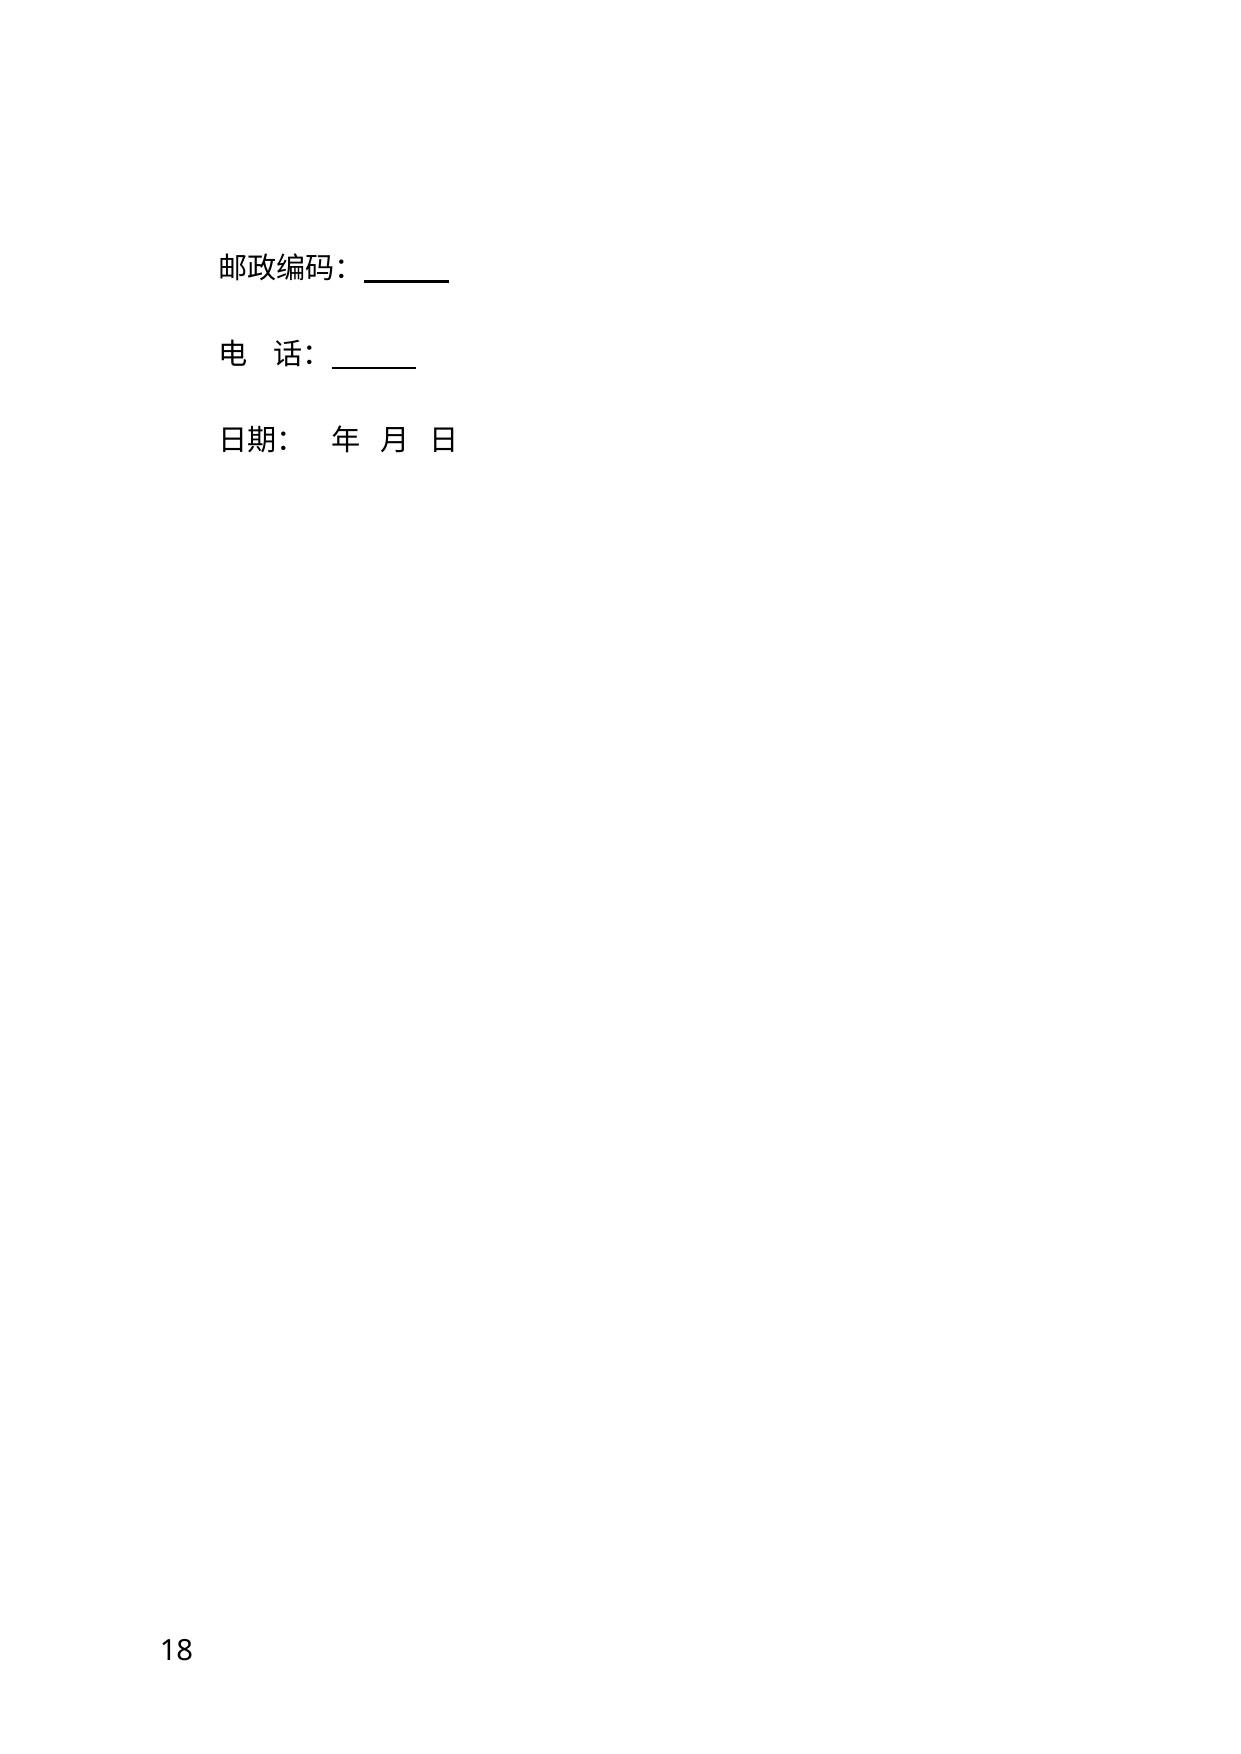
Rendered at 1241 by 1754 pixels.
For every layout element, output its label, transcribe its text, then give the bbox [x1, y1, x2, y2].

text 日期： 年 月 日 [159, 405, 1081, 470]
text 电 话： [159, 319, 1081, 384]
text 邮政编码： [159, 233, 1081, 298]
